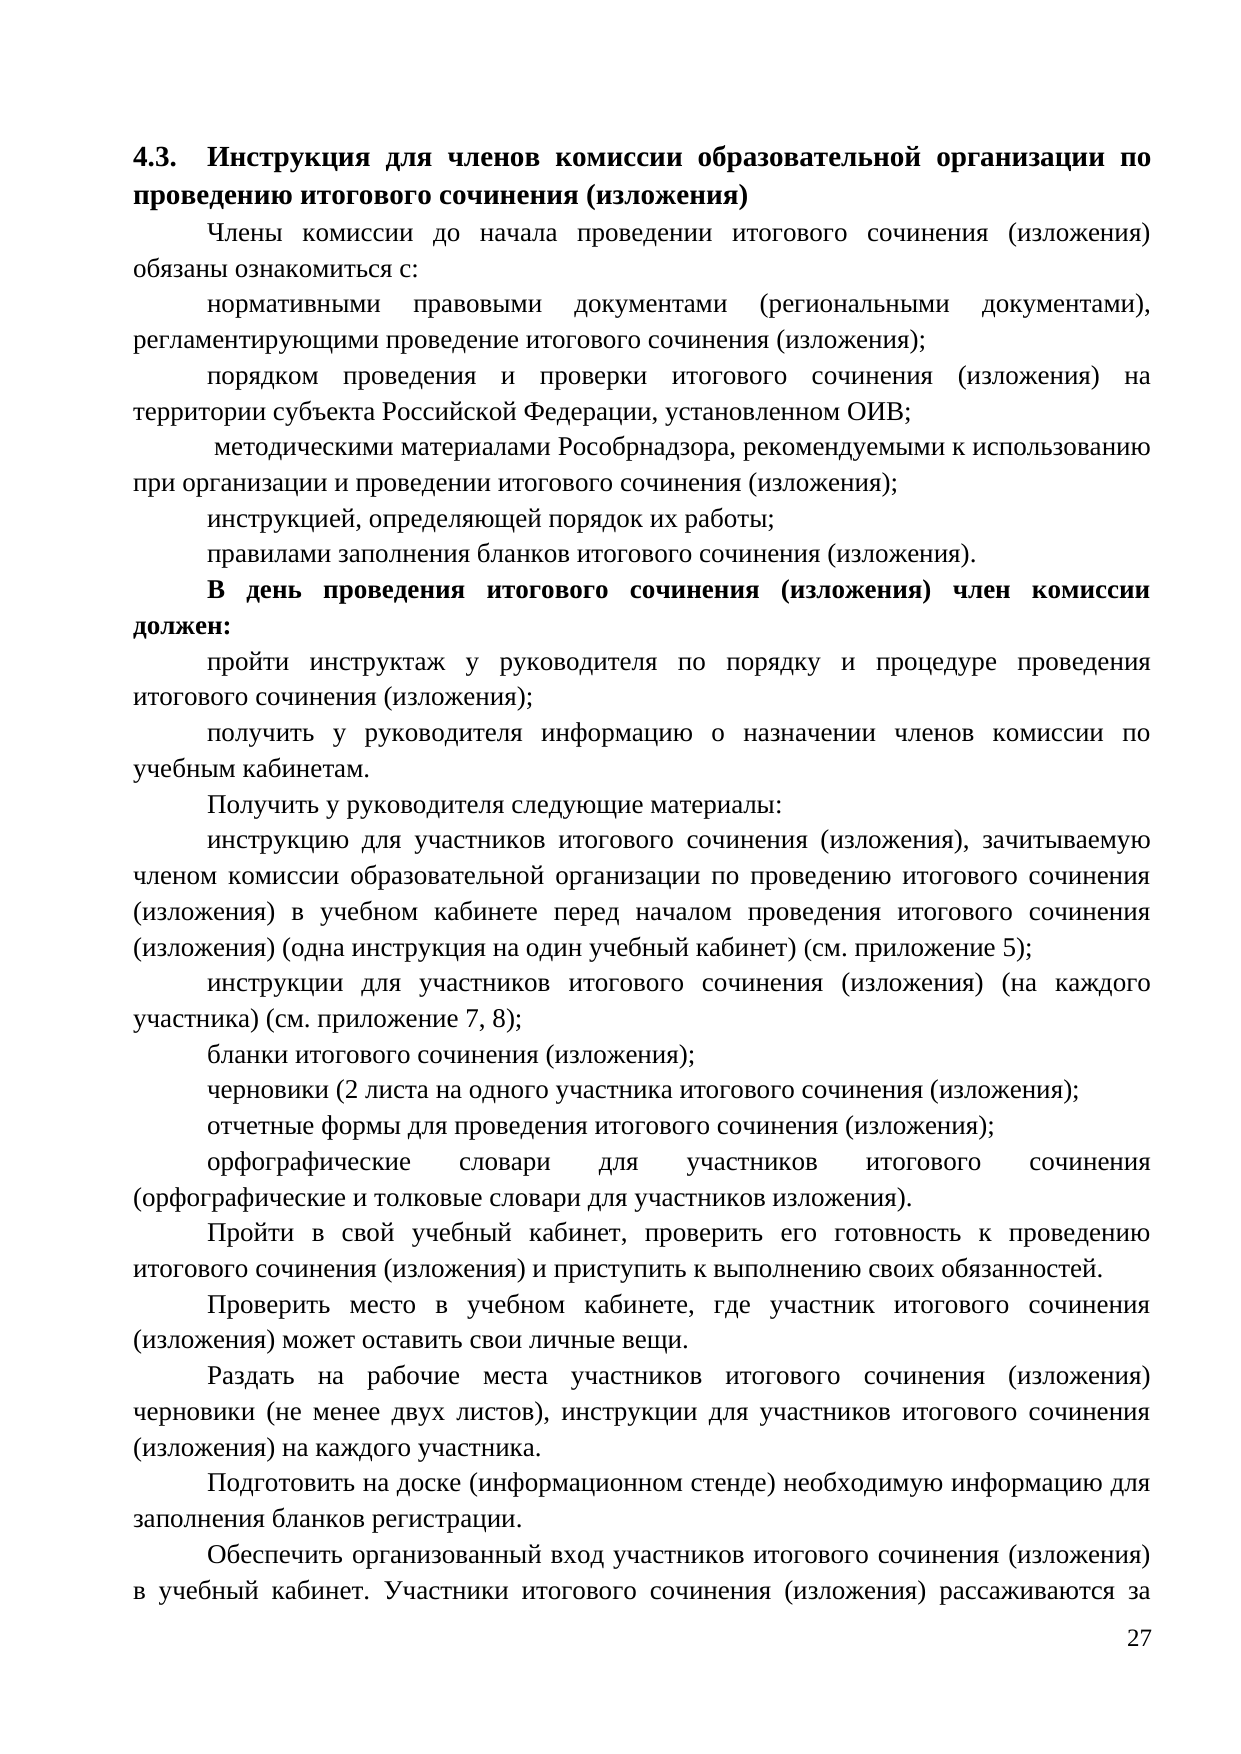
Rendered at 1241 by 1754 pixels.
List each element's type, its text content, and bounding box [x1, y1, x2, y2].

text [133, 1538, 1152, 1605]
text методическими материалами Рособрнадзора, рекомендуемыми к использованию при организации и проведении итогового сочинения (изложения); [133, 430, 1152, 497]
text Пройти в свой учебный кабинет, проверить его готовность к проведению итогового сочинения (изложения) и приступить к выполнению своих обязанностей. [133, 1216, 1152, 1283]
text В день проведения итогового сочинения (изложения) член комиссии должен: [133, 573, 1152, 640]
text инструкцией, определяющей порядок их работы; [133, 502, 1152, 533]
text пройти инструктаж у руководителя по порядку и процедуре проведения итогового сочинения (изложения); [133, 645, 1152, 712]
text инструкцию для участников итогового сочинения (изложения), зачитываемую членом комиссии образовательной организации по проведению итогового сочинения (изложения) в учебном кабинете перед началом проведения итогового сочинения (изложения) (одна инструкция на один учебный кабинет) (см. приложение 5); [133, 823, 1152, 962]
text инструкции для участников итогового сочинения (изложения) (на каждого участника) (см. приложение 7, 8); [133, 966, 1152, 1033]
text Раздать на рабочие места участников итогового сочинения (изложения) черновики (не менее двух листов), инструкции для участников итогового сочинения (изложения) на каждого участника. [133, 1359, 1152, 1462]
subtitle 4.3. Инструкция для членов комиссии образовательной организации по проведению итогового сочинения (изложения) [133, 139, 1152, 211]
text отчетные формы для проведения итогового сочинения (изложения); [133, 1109, 1152, 1140]
text порядком проведения и проверки итогового сочинения (изложения) на территории субъекта Российской Федерации, установленном ОИВ; [133, 359, 1152, 426]
text Подготовить на доске (информационном стенде) необходимую информацию для заполнения бланков регистрации. [133, 1467, 1152, 1533]
text Получить у руководителя следующие материалы: [133, 788, 1152, 819]
text черновики (2 листа на одного участника итогового сочинения (изложения); [133, 1073, 1152, 1105]
text получить у руководителя информацию о назначении членов комиссии по учебным кабинетам. [133, 716, 1152, 783]
text правилами заполнения бланков итогового сочинения (изложения). [133, 538, 1152, 569]
text бланки итогового сочинения (изложения); [133, 1038, 1152, 1069]
text орфографические словари для участников итогового сочинения (орфографические и толковые словари для участников изложения). [133, 1145, 1152, 1212]
text нормативными правовыми документами (региональными документами), регламентирующими проведение итогового сочинения (изложения); [133, 287, 1152, 354]
text Проверить место в учебном кабинете, где участник итогового сочинения (изложения) может оставить свои личные вещи. [133, 1288, 1152, 1355]
text Члены комиссии до начала проведении итогового сочинения (изложения) обязаны ознакомиться с: [133, 216, 1152, 283]
